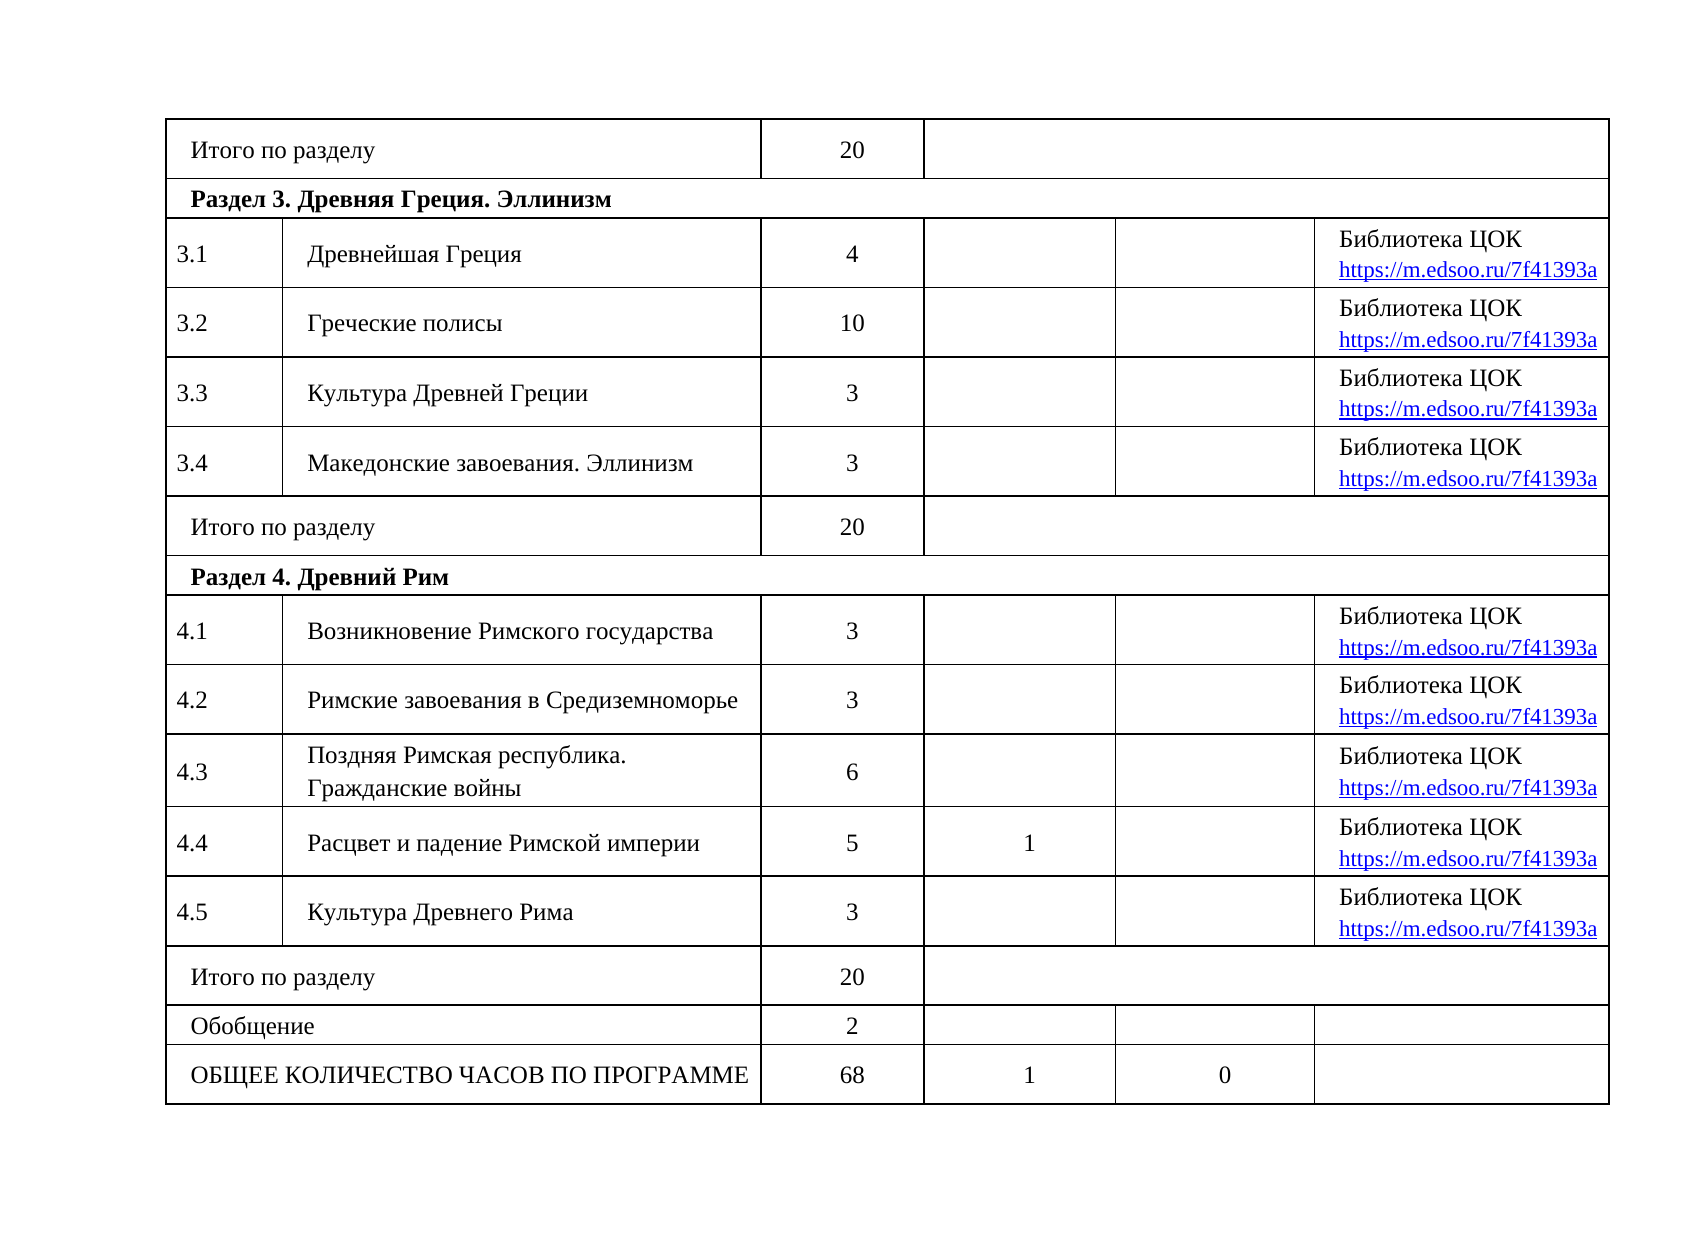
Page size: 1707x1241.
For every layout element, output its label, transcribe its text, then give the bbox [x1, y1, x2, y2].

table_cell 6 [762, 735, 923, 806]
table_cell 4.4 [167, 807, 282, 875]
table_cell 2 [762, 1006, 923, 1044]
table_cell [1116, 665, 1314, 733]
table_cell Итого по разделу [167, 497, 760, 555]
table_cell [1116, 219, 1314, 287]
table_cell 0 [1116, 1045, 1314, 1103]
table_cell Раздел 3. Древняя Греция. Эллинизм [167, 179, 1608, 217]
table_cell Древнейшая Греция [283, 219, 760, 287]
table_cell [925, 596, 1115, 664]
table_cell 3.1 [167, 219, 282, 287]
table_cell [925, 947, 1608, 1004]
table_cell [1116, 877, 1314, 945]
table_cell [925, 120, 1608, 178]
table_cell Обобщение [167, 1006, 760, 1044]
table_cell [1315, 288, 1608, 356]
table_cell 20 [762, 947, 923, 1004]
table_cell 4 [762, 219, 923, 287]
table_cell 3 [762, 358, 923, 426]
table_cell 4.5 [167, 877, 282, 945]
table_cell Поздняя Римская республика. Гражданские войны [283, 735, 760, 806]
table_cell [1315, 1045, 1608, 1103]
table_cell 1 [925, 1045, 1115, 1103]
table_cell 3.2 [167, 288, 282, 356]
table_cell [1116, 596, 1314, 664]
table_cell [1116, 288, 1314, 356]
table_cell [925, 288, 1115, 356]
table_cell Итого по разделу [167, 120, 760, 178]
table_cell Греческие полисы [283, 288, 760, 356]
table_cell 5 [762, 807, 923, 875]
table_cell 3 [762, 665, 923, 733]
table_cell Раздел 4. Древний Рим [167, 556, 1608, 594]
table_cell 68 [762, 1045, 923, 1103]
table_cell 10 [762, 288, 923, 356]
table_cell [1116, 427, 1314, 495]
table_cell [925, 665, 1115, 733]
table_cell Библиотека ЦОК https://m.edsoo.ru/7f41393a [1315, 427, 1608, 495]
table_cell Культура Древней Греции [283, 358, 760, 426]
table_cell Библиотека ЦОК https://m.edsoo.ru/7f41393a [1315, 735, 1608, 806]
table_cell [1315, 219, 1608, 287]
table_cell Библиотека ЦОК https://m.edsoo.ru/7f41393a [1315, 596, 1608, 664]
table_cell Римские завоевания в Средиземноморье [283, 665, 760, 733]
table_cell [925, 219, 1115, 287]
table_cell 3 [762, 427, 923, 495]
table_cell Культура Древнего Рима [283, 877, 760, 945]
table_cell [925, 1006, 1115, 1044]
table_cell [925, 877, 1115, 945]
table_cell [1116, 735, 1314, 806]
table_cell 4.1 [167, 596, 282, 664]
table_cell 3 [762, 877, 923, 945]
table_cell Библиотека ЦОК https://m.edsoo.ru/7f41393a [1315, 358, 1608, 426]
table_cell 20 [762, 120, 923, 178]
table_cell Возникновение Римского государства [283, 596, 760, 664]
table_cell Библиотека ЦОК https://m.edsoo.ru/7f41393a [1315, 665, 1608, 733]
table_cell Итого по разделу [167, 947, 760, 1004]
table_cell 3.4 [167, 427, 282, 495]
table_cell 20 [762, 497, 923, 555]
table_cell Расцвет и падение Римской империи [283, 807, 760, 875]
table_cell ОБЩЕЕ КОЛИЧЕСТВО ЧАСОВ ПО ПРОГРАММЕ [167, 1045, 760, 1103]
table_cell 3.3 [167, 358, 282, 426]
table_cell Библиотека ЦОК https://m.edsoo.ru/7f41393a [1315, 877, 1608, 945]
table_cell [925, 427, 1115, 495]
table_cell 1 [925, 807, 1115, 875]
table_cell Библиотека ЦОК https://m.edsoo.ru/7f41393a [1315, 807, 1608, 875]
table_cell [1116, 1006, 1314, 1044]
table_cell [1116, 358, 1314, 426]
table_cell [1116, 807, 1314, 875]
table_cell [925, 735, 1115, 806]
table_cell [925, 497, 1608, 555]
table_cell 3 [762, 596, 923, 664]
table_cell [1315, 1006, 1608, 1044]
table_cell [925, 358, 1115, 426]
table_cell Македонские завоевания. Эллинизм [283, 427, 760, 495]
table_cell 4.2 [167, 665, 282, 733]
table_cell 4.3 [167, 735, 282, 806]
